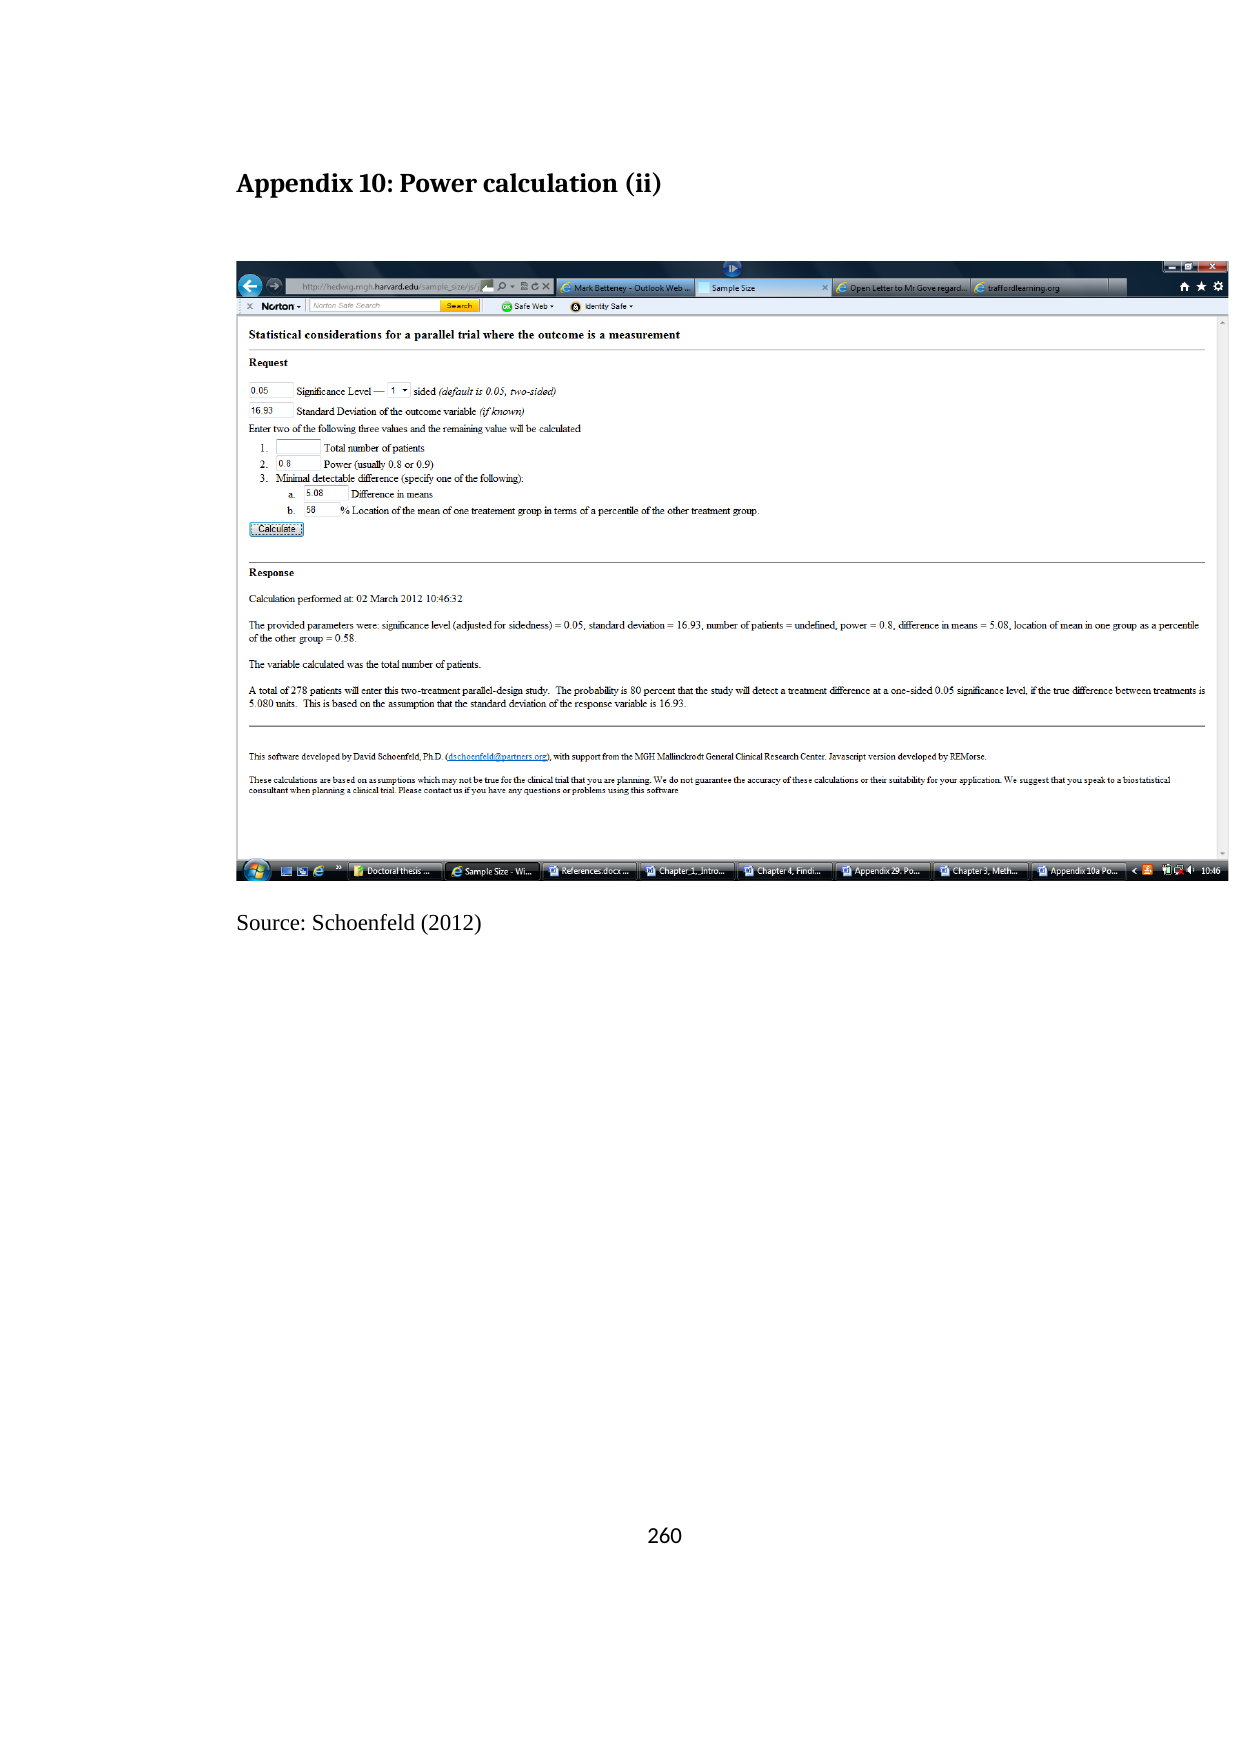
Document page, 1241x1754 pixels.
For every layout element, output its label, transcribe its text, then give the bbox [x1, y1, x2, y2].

text Source: Schoenfeld (2012) [236, 909, 1092, 936]
picture [236, 261, 1229, 881]
subtitle Appendix 10: Power calculation (ii) [236, 168, 1092, 200]
